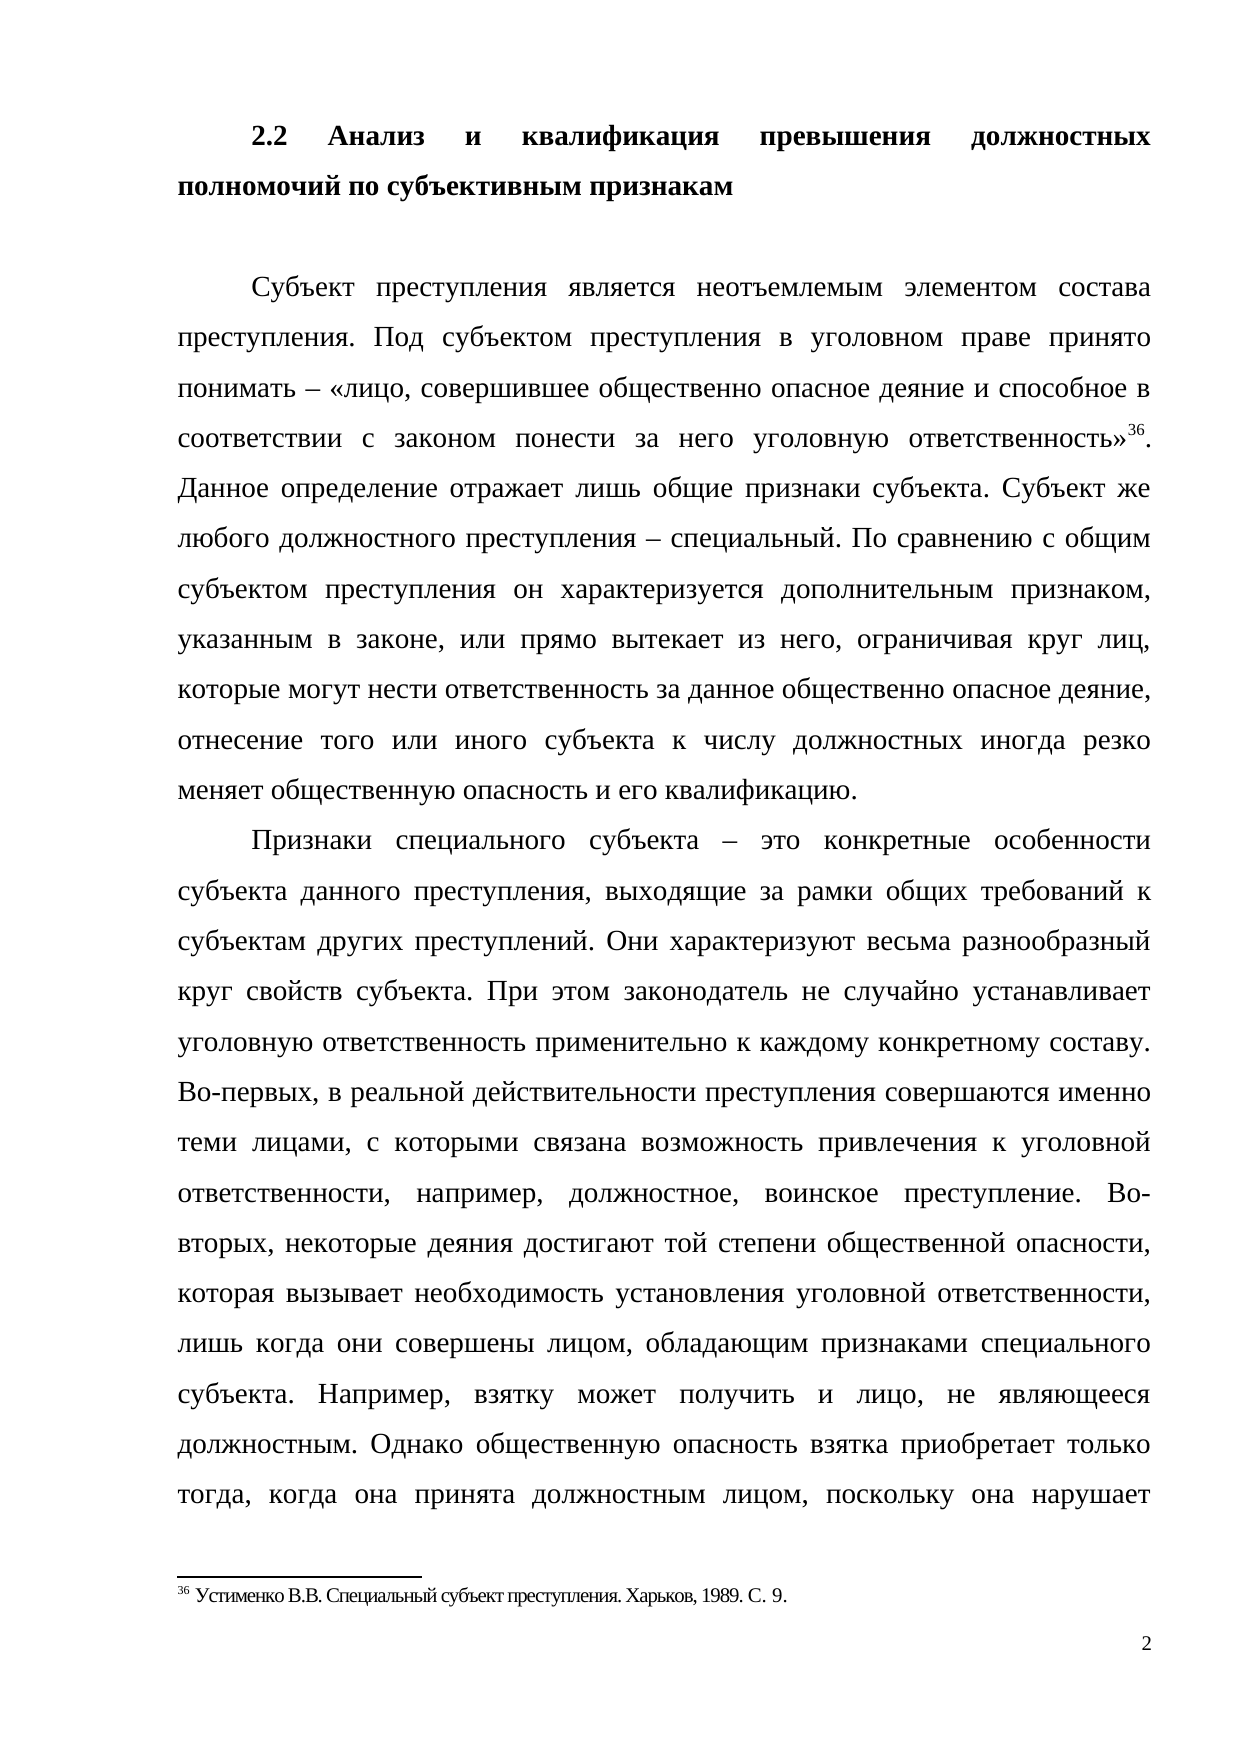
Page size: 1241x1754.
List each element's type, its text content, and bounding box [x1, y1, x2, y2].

text Субъект преступления является неотъемлемым элементом состава преступления. Под субъектом преступления в уголовном праве принято понимать – «лицо, совершившее общественно опасное деяние и способное в соответствии с законом понести за него уголовную ответственность». Данное определение отражает лишь общие признаки субъекта. Субъект же любого должностного преступления – специальный. По сравнению с общим субъектом преступления он характеризуется дополнительным признаком, указанным в законе, или прямо вытекает из него, ограничивая круг лиц, которые могут нести ответственность за данное общественно опасное деяние, отнесение того или иного субъекта к числу должностных иногда резко меняет общественную опасность и его квалификацию. [177, 269, 1152, 806]
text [177, 822, 1152, 1510]
text 2.2 Анализ и квалификация превышения должностных полномочий по субъективным признакам [177, 118, 1152, 202]
